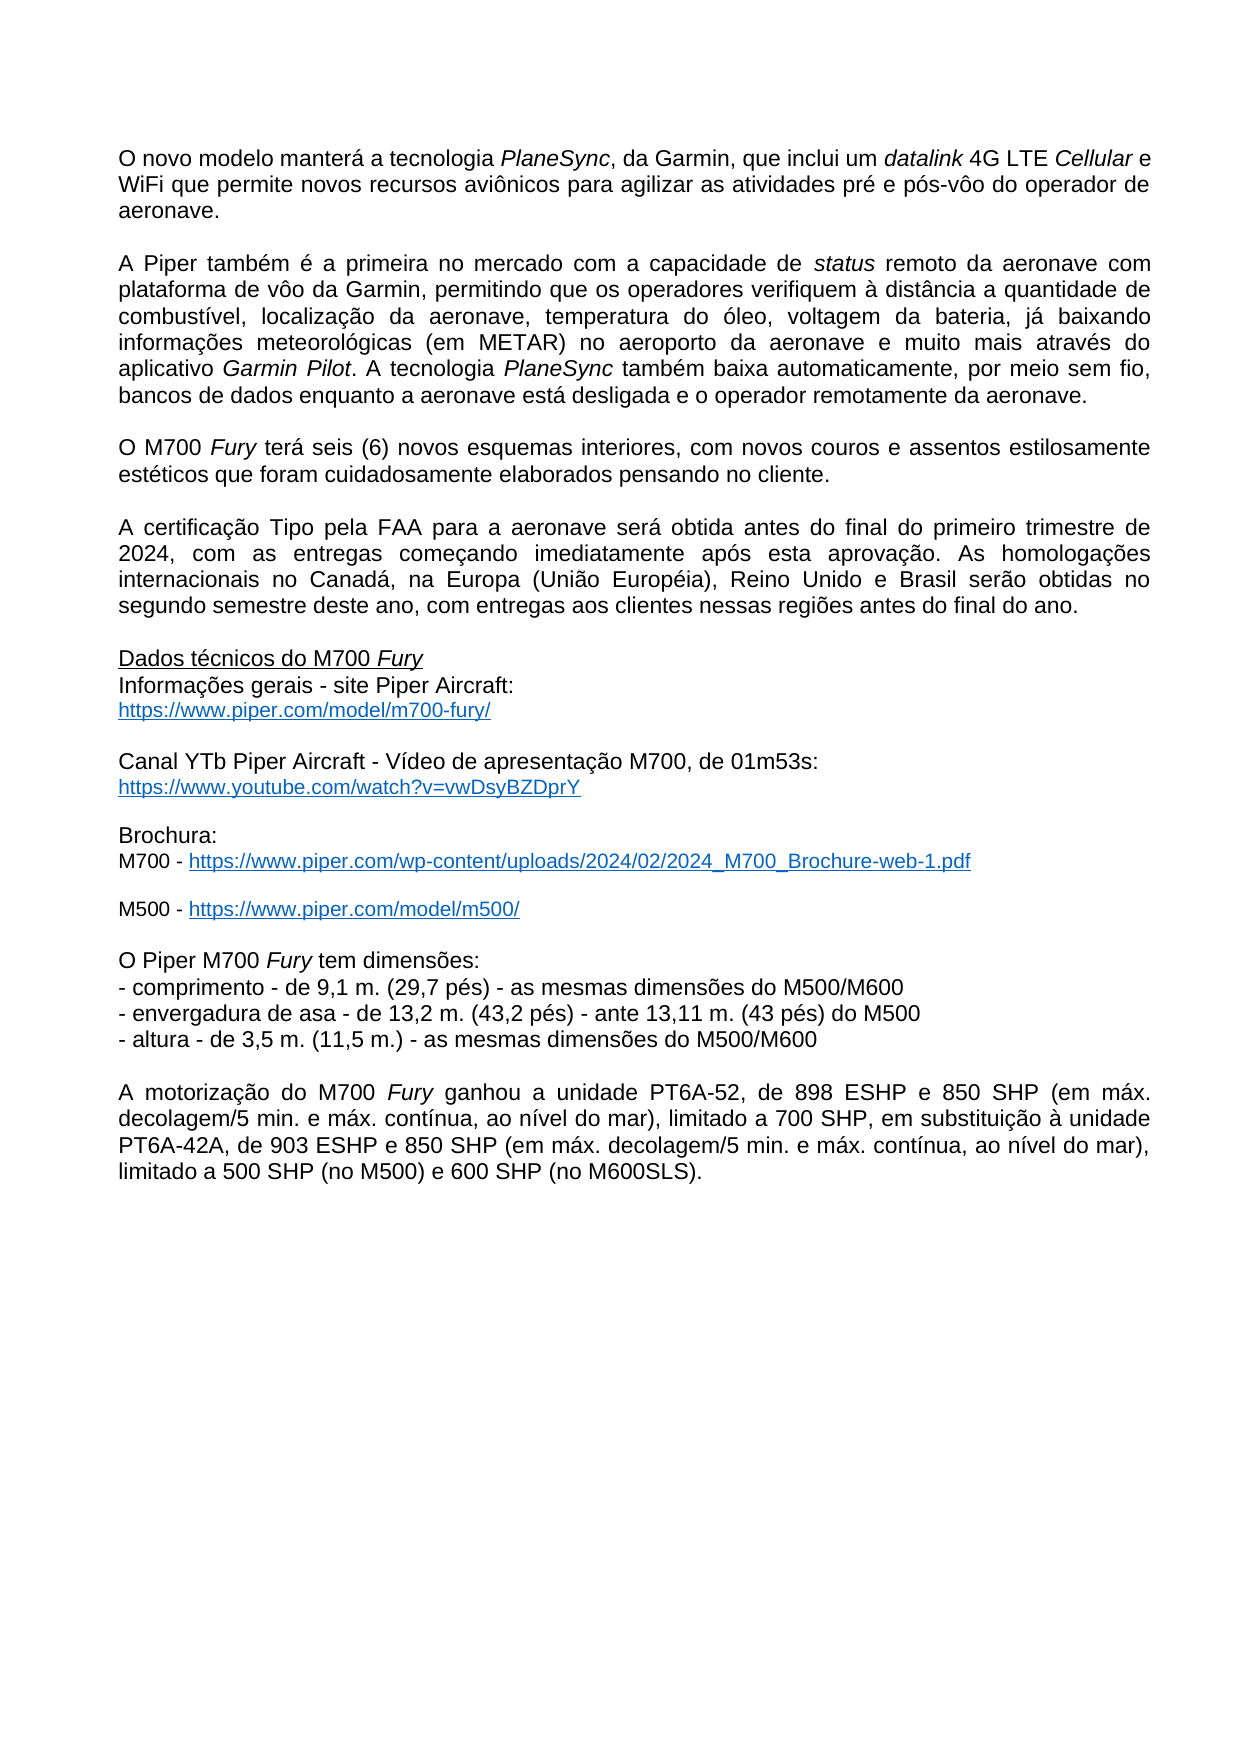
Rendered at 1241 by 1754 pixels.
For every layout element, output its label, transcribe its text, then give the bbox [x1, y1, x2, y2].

text Dados técnicos do M700 Fury [118, 645, 1152, 672]
text - altura - de 3,5 m. (11,5 m.) - as mesmas dimensões do M500/M600 [118, 1026, 1152, 1052]
text A motorização do M700 Fury ganhou a unidade PT6A-52, de 898 ESHP e 850 SHP (em máx. decolagem/5 min. e máx. contínua, ao nível do mar), limitado a 700 SHP, em substituição à unidade PT6A-42A, de 903 ESHP e 850 SHP (em máx. decolagem/5 min. e máx. contínua, ao nível do mar), limitado a 500 SHP (no M500) e 600 SHP (no M600SLS). [118, 1079, 1152, 1184]
text Informações gerais - site Piper Aircraft: [118, 672, 1152, 698]
text https://www.youtube.com/watch?v=vwDsyBZDprY [118, 774, 1152, 798]
text https://www.piper.com/model/m700-fury/ [118, 698, 1152, 722]
text A certificação Tipo pela FAA para a aeronave será obtida antes do final do primeiro trimestre de 2024, com as entregas começando imediatamente após esta aprovação. As homologações internacionais no Canadá, na Europa (União Européia), Reino Unido e Brasil serão obtidas no segundo semestre deste ano, com entregas aos clientes nessas regiões antes do final do ano. [118, 513, 1152, 619]
text Brochura: [118, 822, 1152, 849]
text - envergadura de asa - de 13,2 m. (43,2 pés) - ante 13,11 m. (43 pés) do M500 [118, 1000, 1152, 1026]
text O Piper M700 Fury tem dimensões: [118, 947, 1152, 973]
text O novo modelo manterá a tecnologia PlaneSync, da Garmin, que inclui um datalink 4G LTE Cellular e WiFi que permite novos recursos aviônicos para agilizar as atividades pré e pós-vôo do operador de aeronave. [118, 144, 1152, 223]
text M700 - https://www.piper.com/wp-content/uploads/2024/02/2024_M700_Brochure-web-1.pdf [118, 849, 1152, 873]
text A Piper também é a primeira no mercado com a capacidade de status remoto da aeronave com plataforma de vôo da Garmin, permitindo que os operadores verifiquem à distância a quantidade de combustível, localização da aeronave, temperatura do óleo, voltagem da bateria, já baixando informações meteorológicas (em METAR) no aeroporto da aeronave e muito mais através do aplicativo Garmin Pilot. A tecnologia PlaneSync também baixa automaticamente, por meio sem fio, bancos de dados enquanto a aeronave está desligada e o operador remotamente da aeronave. [118, 250, 1152, 408]
text Canal YTb Piper Aircraft - Vídeo de apresentação M700, de 01m53s: [118, 748, 1152, 774]
text - comprimento - de 9,1 m. (29,7 pés) - as mesmas dimensões do M500/M600 [118, 973, 1152, 1000]
text O M700 Fury terá seis (6) novos esquemas interiores, com novos couros e assentos estilosamente estéticos que foram cuidadosamente elaborados pensando no cliente. [118, 434, 1152, 487]
text M500 - https://www.piper.com/model/m500/ [118, 897, 1152, 921]
